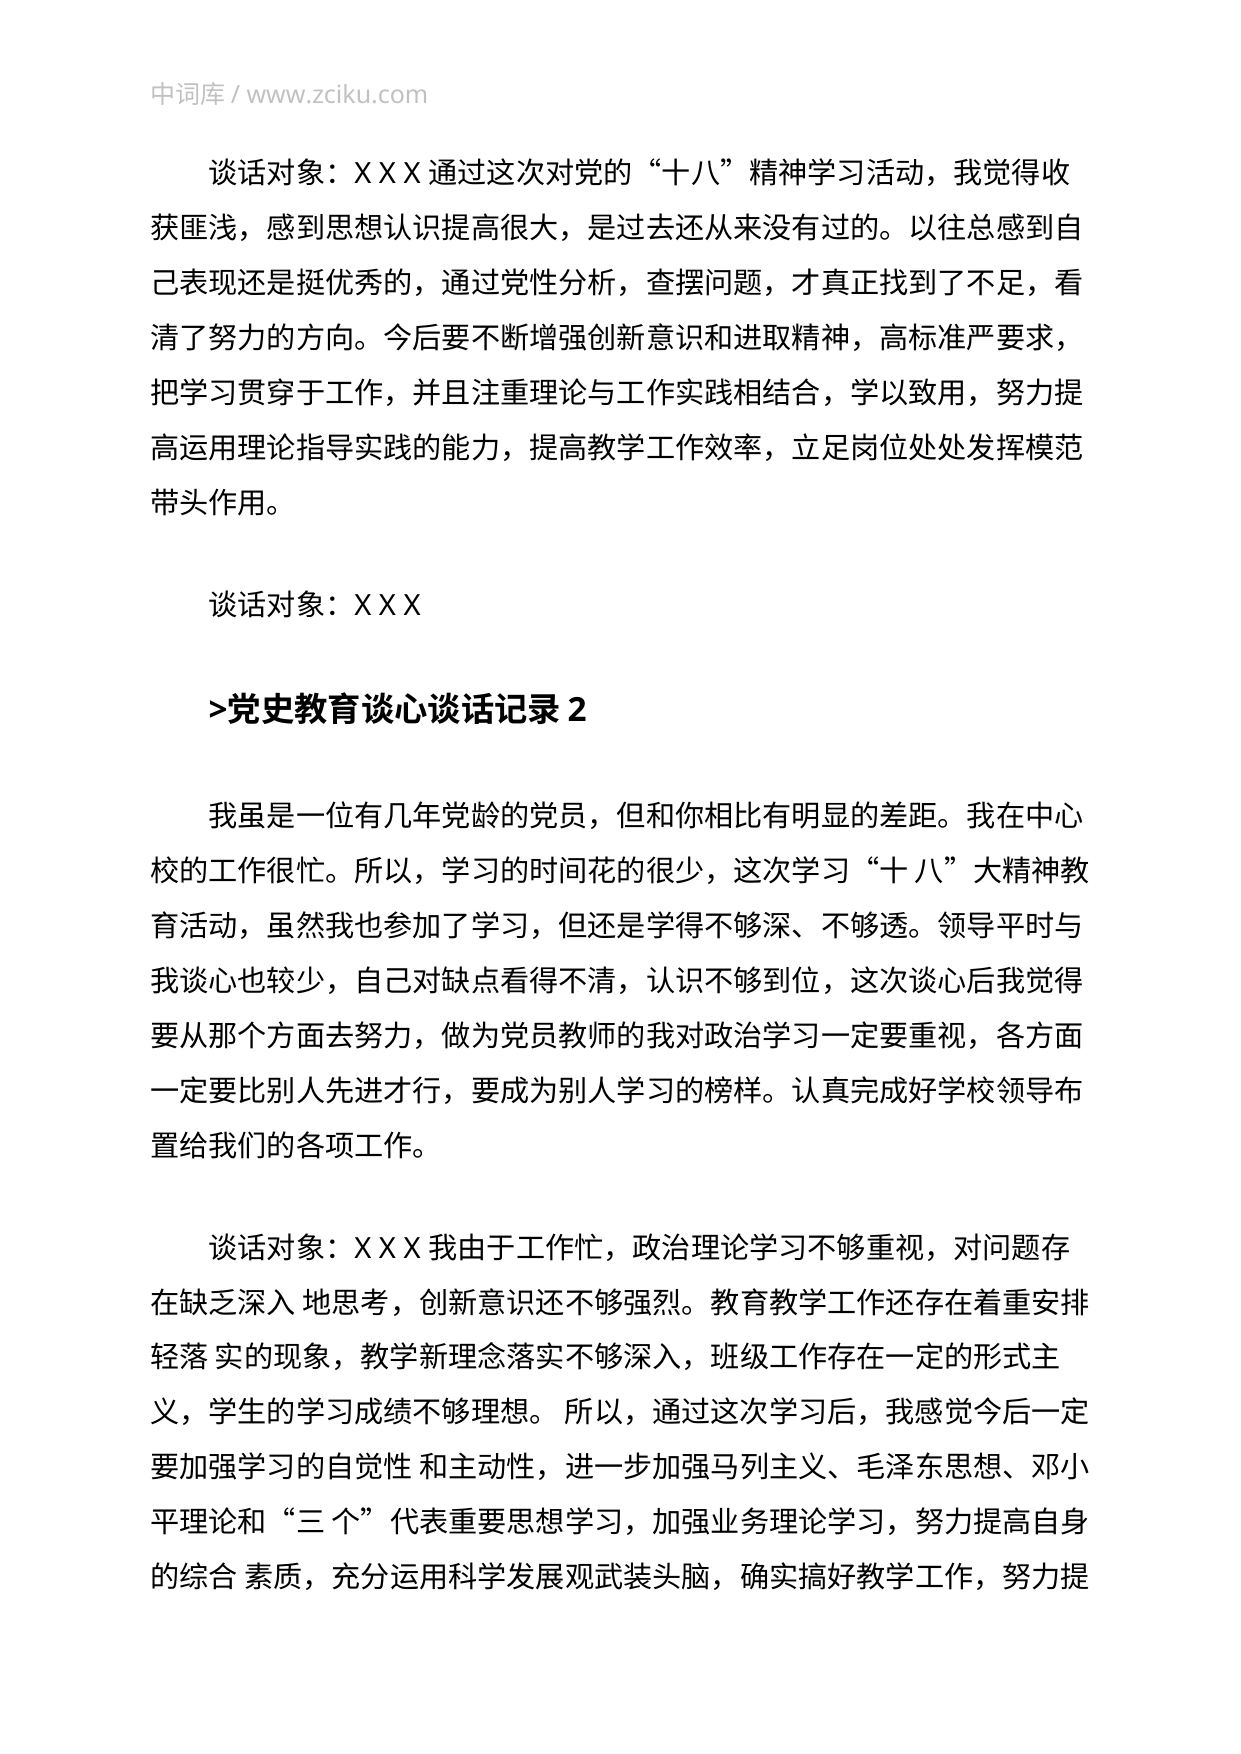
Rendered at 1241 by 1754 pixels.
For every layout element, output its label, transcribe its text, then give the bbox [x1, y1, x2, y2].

text 我虽是一位有几年党龄的党员，但和你相比有明显的差距。我在中心校的工作很忙。所以，学习的时间花的很少，这次学习“十 八”大精神教育活动，虽然我也参加了学习，但还是学得不够深、不够透。领导平时与我谈心也较少，自己对缺点看得不清，认识不够到位，这次谈心后我觉得要从那个方面去努力，做为党员教师的我对政治学习一定要重视，各方面一定要比别人先进才行，要成为别人学习的榜样。认真完成好学校领导布置给我们的各项工作。 [150, 793, 1090, 1165]
text 谈话对象：Χ Χ Χ 通过这次对党的“十八”精神学习活动，我觉得收获匪浅，感到思想认识提高很大，是过去还从来没有过的。以往总感到自己表现还是挺优秀的，通过党性分析，查摆问题，才真正找到了不足，看清了努力的方向。今后要不断增强创新意识和进取精神，高标准严要求，把学习贯穿于工作，并且注重理论与工作实践相结合，学以致用，努力提高运用理论指导实践的能力，提高教学工作效率，立足岗位处处发挥模范带头作用。 [150, 150, 1090, 522]
text 谈话对象：Χ Χ Χ [150, 581, 1090, 624]
text >党史教育谈心谈话记录2 [150, 683, 1090, 732]
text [150, 1224, 1090, 1596]
